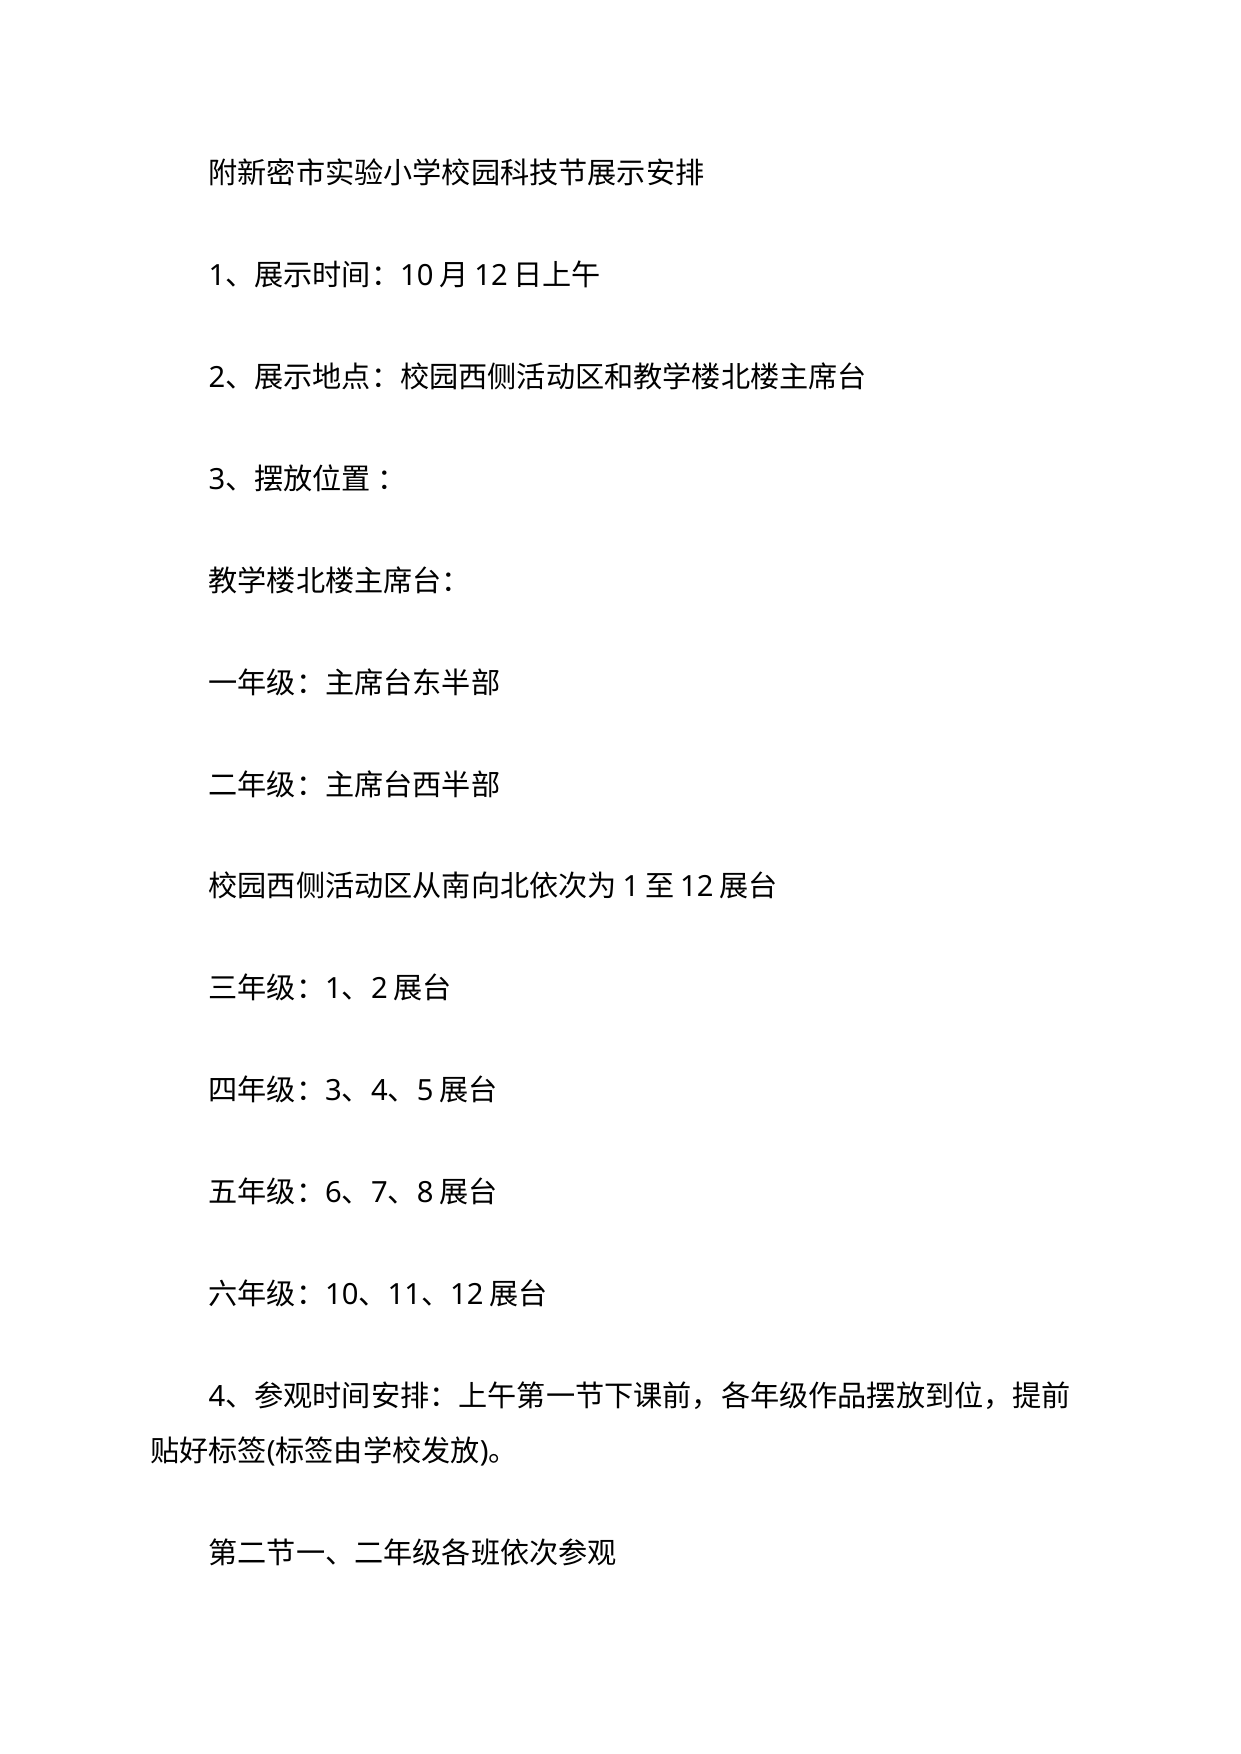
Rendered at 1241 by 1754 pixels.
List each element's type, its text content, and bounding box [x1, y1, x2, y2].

text 六年级：10、11、12展台 [150, 1271, 1090, 1313]
text 4、参观时间安排：上午第一节下课前，各年级作品摆放到位，提前贴好标签(标签由学校发放)。 [150, 1373, 1090, 1470]
text 附新密市实验小学校园科技节展示安排 [150, 150, 1090, 192]
text 三年级：1、2展台 [150, 965, 1090, 1007]
text 一年级：主席台东半部 [150, 659, 1090, 702]
text 四年级：3、4、5展台 [150, 1067, 1090, 1109]
text 五年级：6、7、8展台 [150, 1169, 1090, 1211]
text 2、展示地点：校园西侧活动区和教学楼北楼主席台 [150, 354, 1090, 396]
text 教学楼北楼主席台： [150, 558, 1090, 600]
text 校园西侧活动区从南向北依次为1至12展台 [150, 863, 1090, 905]
text 1、展示时间：10月12日上午 [150, 252, 1090, 294]
text 第二节一、二年级各班依次参观 [150, 1530, 1090, 1572]
text 二年级：主席台西半部 [150, 761, 1090, 803]
text 3、摆放位置 ： [150, 456, 1090, 498]
